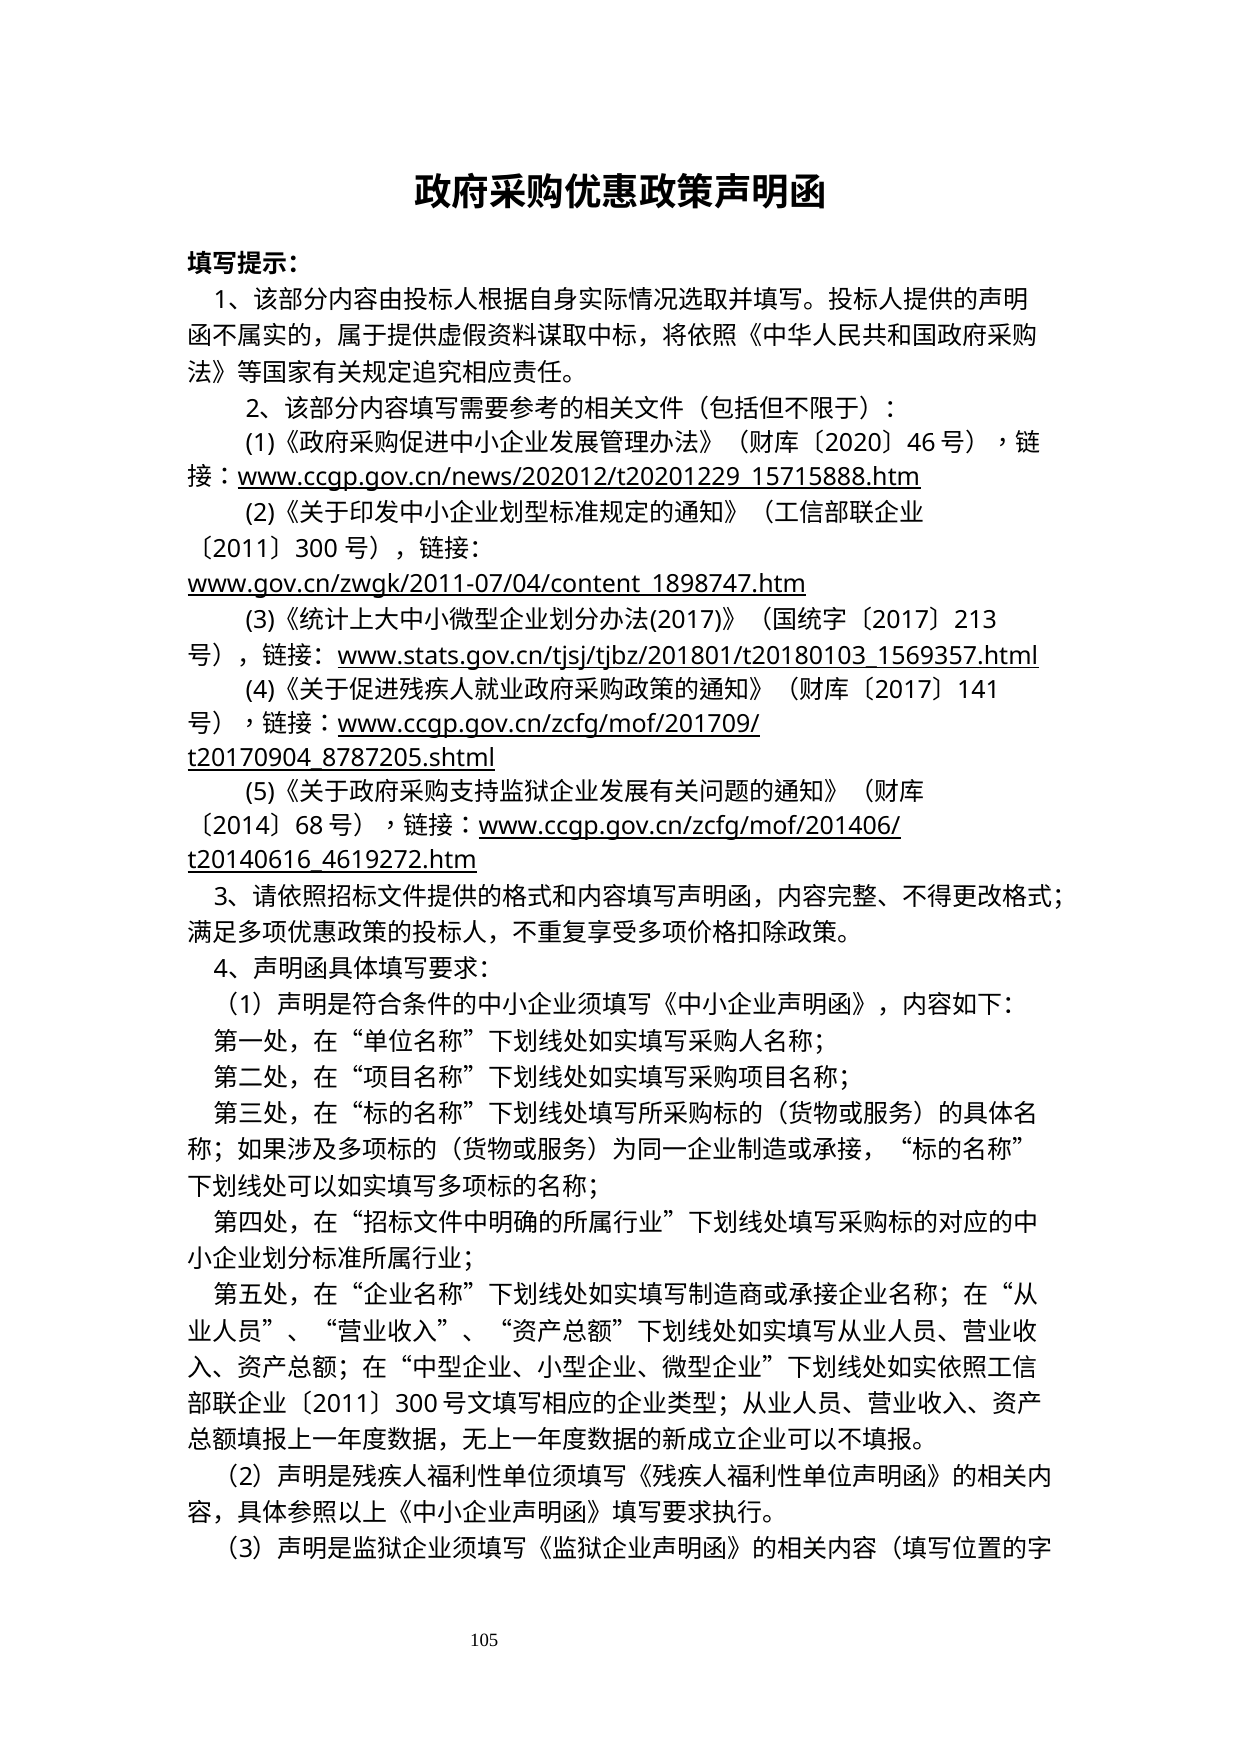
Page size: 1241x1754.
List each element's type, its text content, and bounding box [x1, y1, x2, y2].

text 政府采购优惠政策声明函 [187, 162, 1053, 216]
text 第四处，在“招标文件中明确的所属行业”下划线处填写采购标的对应的中小企业划分标准所属行业； [187, 1202, 1053, 1275]
text 第三处，在“标的名称”下划线处填写所采购标的（货物或服务）的具体名称；如果涉及多项标的（货物或服务）为同一企业制造或承接，“标的名称”下划线处可以如实填写多项标的名称； [187, 1094, 1053, 1202]
text 1、该部分内容由投标人根据自身实际情况选取并填写。投标人提供的声明函不属实的，属于提供虚假资料谋取中标，将依照《中华人民共和国政府采购法》等国家有关规定追究相应责任。 [187, 279, 1053, 388]
text （1）声明是符合条件的中小企业须填写《中小企业声明函》，内容如下： [187, 985, 1053, 1021]
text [187, 1529, 1053, 1565]
text 第五处，在“企业名称”下划线处如实填写制造商或承接企业名称；在“从业人员”、“营业收入”、“资产总额”下划线处如实填写从业人员、营业收入、资产总额；在“中型企业、小型企业、微型企业”下划线处如实依照工信部联企业〔2011〕300号文填写相应的企业类型；从业人员、营业收入、资产总额填报上一年度数据，无上一年度数据的新成立企业可以不填报。 [187, 1275, 1053, 1456]
text (3)《统计上大中小微型企业划分办法(2017)》（国统字〔2017〕213 号），链接：www.stats.gov.cn/tjsj/tjbz/201801/t20180103_1569357.html [187, 599, 1053, 672]
text (1)《政府采购促进中小企业发展管理办法》（财库〔2020〕46号），链接：www.ccgp.gov.cn/news/202012/t20201229_15715888.htm [187, 424, 1053, 493]
text （2）声明是残疾人福利性单位须填写《残疾人福利性单位声明函》的相关内容，具体参照以上《中小企业声明函》填写要求执行。 [187, 1456, 1053, 1529]
text 第一处，在“单位名称”下划线处如实填写采购人名称； [187, 1021, 1053, 1057]
text 3、请依照招标文件提供的格式和内容填写声明函，内容完整、不得更改格式；满足多项优惠政策的投标人，不重复享受多项价格扣除政策。 [187, 876, 1053, 949]
text (5)《关于政府采购支持监狱企业发展有关问题的通知》（财库〔2014〕68号），链接：www.ccgp.gov.cn/zcfg/mof/201406/t20140616_4619272.htm [187, 774, 1053, 876]
text 第二处，在“项目名称”下划线处如实填写采购项目名称； [187, 1057, 1053, 1094]
text 2、该部分内容填写需要参考的相关文件（包括但不限于）： [187, 388, 1053, 424]
text (4)《关于促进残疾人就业政府采购政策的通知》（财库〔2017〕141号），链接：www.ccgp.gov.cn/zcfg/mof/201709/t20170904_8787205.shtml [187, 672, 1053, 774]
text 填写提示： [187, 243, 1053, 279]
text 4、声明函具体填写要求： [187, 949, 1053, 985]
text (2)《关于印发中小企业划型标准规定的通知》（工信部联企业〔2011〕300 号），链接：www.gov.cn/zwgk/2011-07/04/content_1898747.htm [187, 493, 1053, 599]
